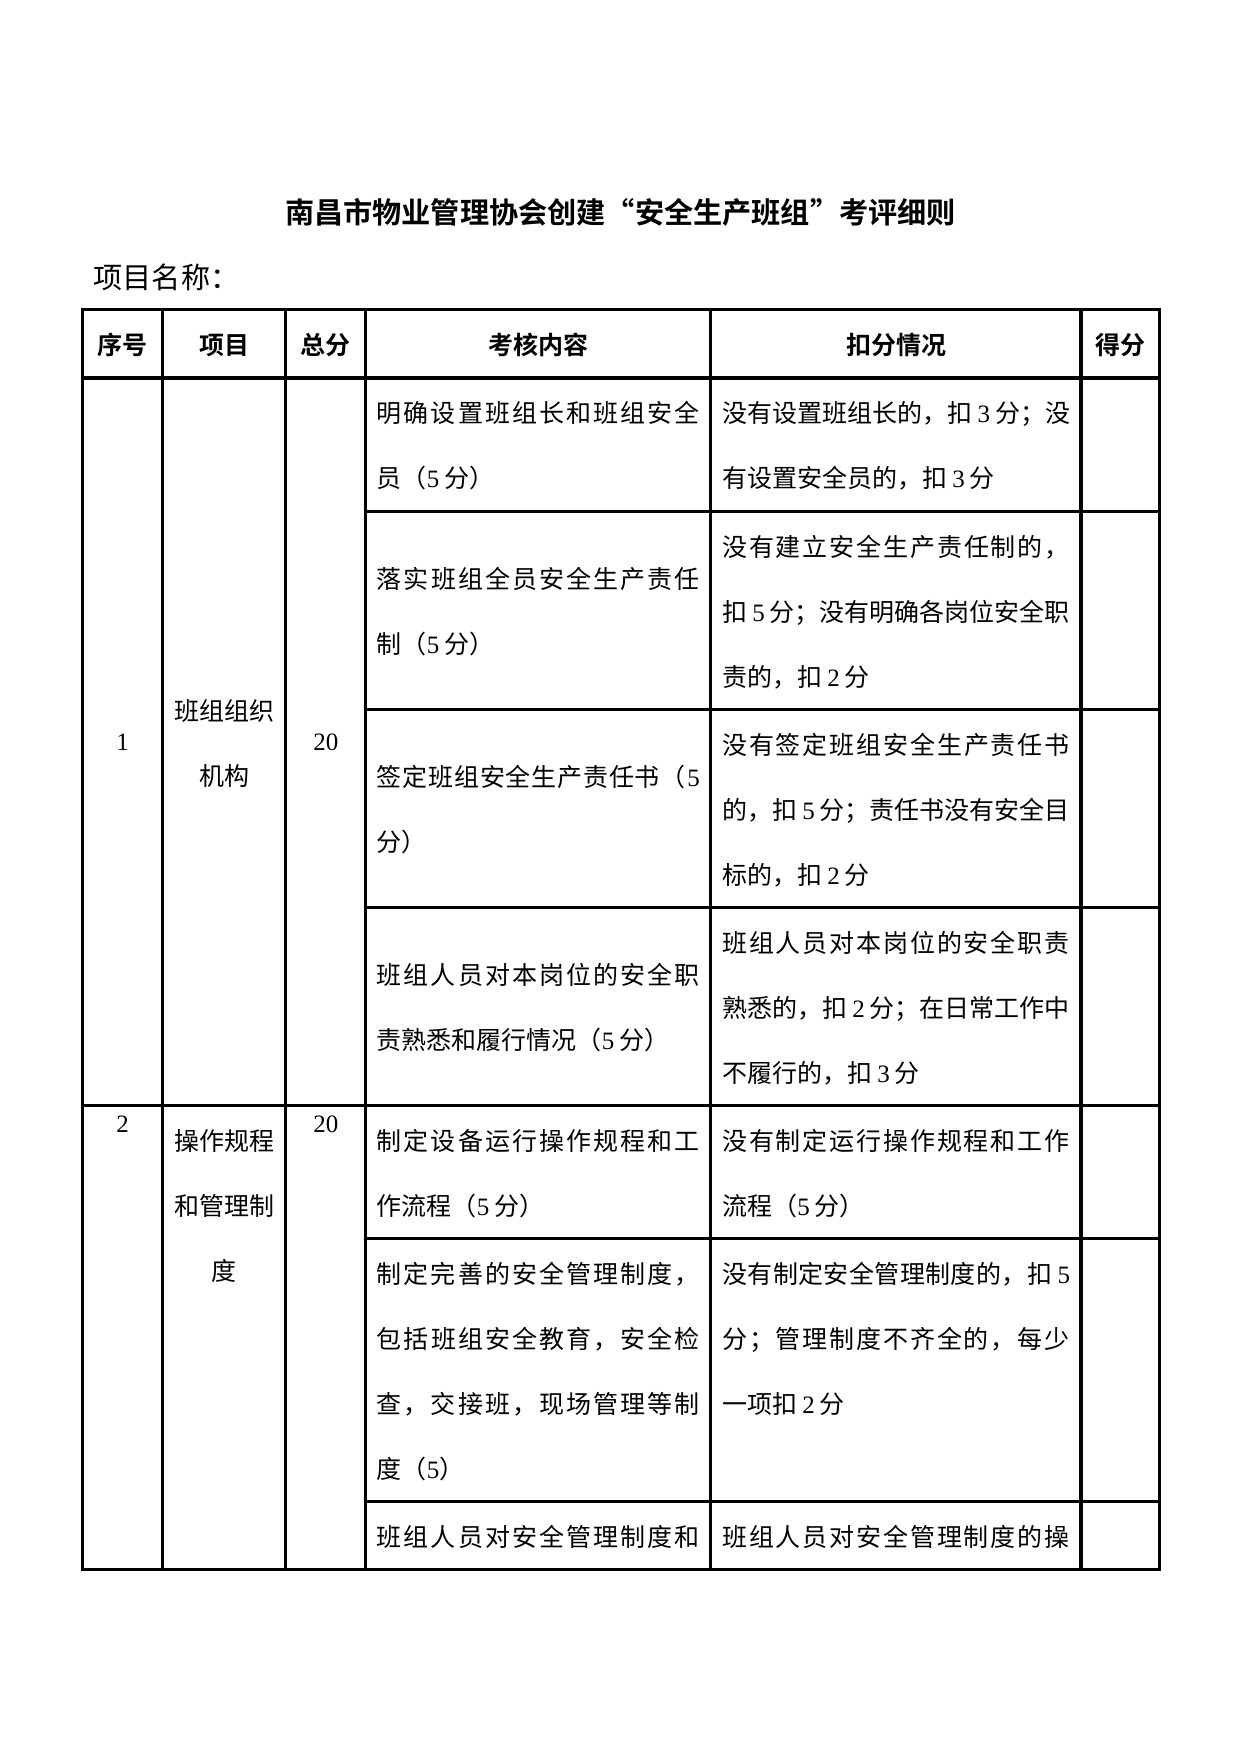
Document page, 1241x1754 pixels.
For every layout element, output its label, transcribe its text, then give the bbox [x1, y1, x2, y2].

table_cell 制定完善的安全管理制度，包括班组安全教育，安全检查，交接班，现场管理等制度（5） [367, 1240, 709, 1500]
table_cell 1 [84, 380, 161, 1104]
table_cell [1083, 380, 1158, 509]
table_cell 签定班组安全生产责任书（5分） [367, 711, 709, 906]
table_cell 操作规程和管理制度 [164, 1107, 284, 1568]
table_header 考核内容 [367, 311, 709, 376]
text 项目名称： [93, 243, 1147, 308]
table_header 项目 [164, 311, 284, 376]
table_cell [712, 1503, 1079, 1568]
table_header 得分 [1083, 311, 1158, 376]
table_cell 班组组织 机构 [164, 380, 284, 1104]
table_cell 20 [287, 380, 364, 1104]
table_cell 没有制定安全管理制度的，扣5分；管理制度不齐全的，每少一项扣2分 [712, 1240, 1079, 1500]
table_header 扣分情况 [712, 311, 1079, 376]
table_cell [1083, 1240, 1158, 1500]
table_cell 落实班组全员安全生产责任制（5分） [367, 513, 709, 708]
table_cell 没有签定班组安全生产责任书的，扣5分；责任书没有安全目标的，扣2分 [712, 711, 1079, 906]
table_cell 没有设置班组长的，扣3分；没有设置安全员的，扣3分 [712, 380, 1079, 509]
table_cell 明确设置班组长和班组安全员（5分） [367, 380, 709, 509]
table_cell 2 [84, 1107, 161, 1568]
table_cell 20 [287, 1107, 364, 1568]
table_header 序号 [84, 311, 161, 376]
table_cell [367, 1503, 709, 1568]
text 南昌市物业管理协会创建“安全生产班组”考评细则 [93, 178, 1147, 243]
table_cell [1083, 513, 1158, 708]
table_cell 没有建立安全生产责任制的，扣5分；没有明确各岗位安全职责的，扣2分 [712, 513, 1079, 708]
table_cell 没有制定运行操作规程和工作流程（5分） [712, 1107, 1079, 1237]
table_cell 班组人员对本岗位的安全职责熟悉的，扣2分；在日常工作中不履行的，扣3分 [712, 909, 1079, 1104]
table_cell [1083, 1503, 1158, 1568]
table_header 总分 [287, 311, 364, 376]
table_cell [1083, 909, 1158, 1104]
table_cell [1083, 711, 1158, 906]
table_cell 班组人员对本岗位的安全职责熟悉和履行情况（5分） [367, 909, 709, 1104]
table_cell 制定设备运行操作规程和工作流程（5分） [367, 1107, 709, 1237]
table_cell [1083, 1107, 1158, 1237]
